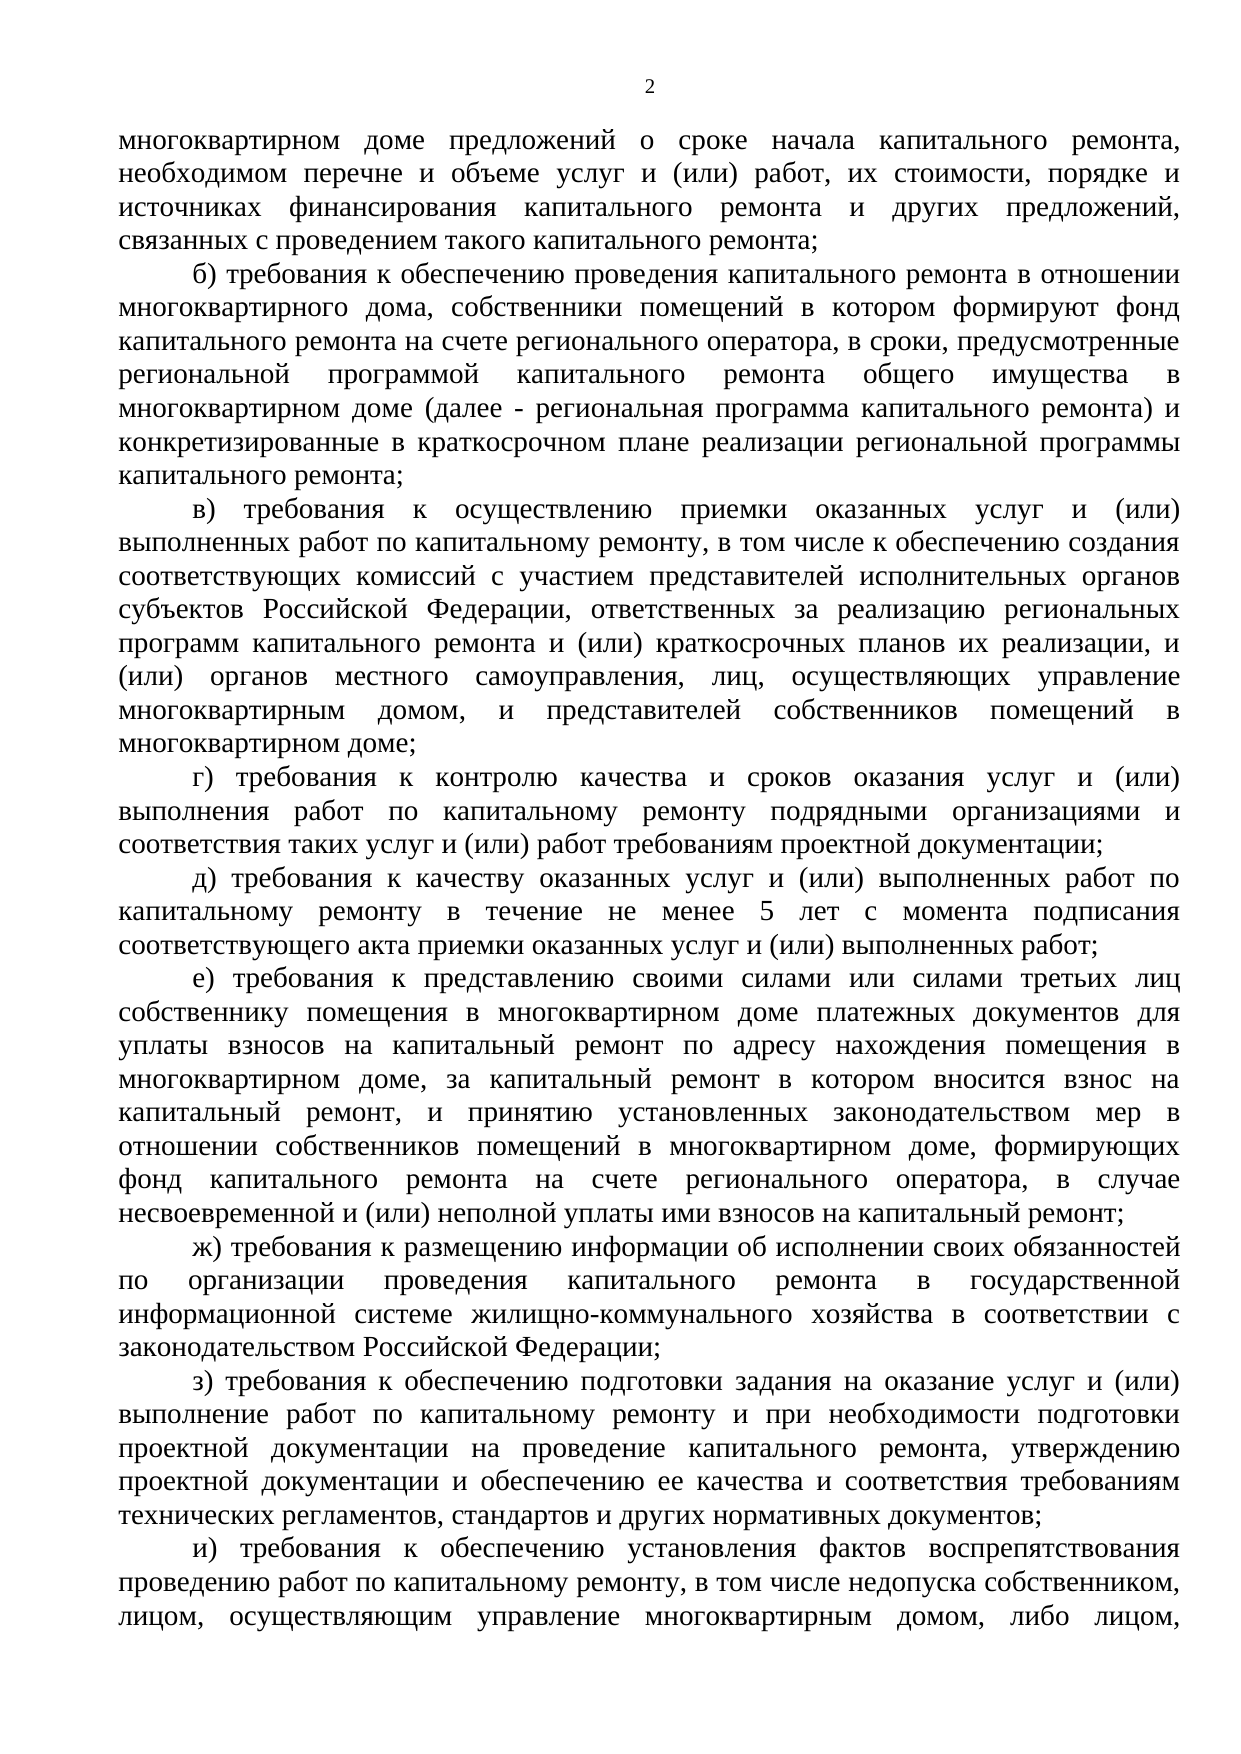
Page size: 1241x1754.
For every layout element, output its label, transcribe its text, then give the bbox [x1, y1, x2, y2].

list з) требования к обеспечению подготовки задания на оказание услуг и (или) выполнение работ по капитальному ремонту и при необходимости подготовки проектной документации на проведение капитального ремонта, утверждению проектной документации и обеспечению ее качества и соответствия требованиям технических регламентов, стандартов и других нормативных документов; [118, 1363, 1181, 1531]
list ж) требования к размещению информации об исполнении своих обязанностей по организации проведения капитального ремонта в государственной информационной системе жилищно-коммунального хозяйства в соответствии с законодательством Российской Федерации; [118, 1229, 1181, 1363]
list г) требования к контролю качества и сроков оказания услуг и (или) выполнения работ по капитальному ремонту подрядными организациями и соответствия таких услуг и (или) работ требованиям проектной документации; [118, 759, 1181, 860]
list в) требования к осуществлению приемки оказанных услуг и (или) выполненных работ по капитальному ремонту, в том числе к обеспечению создания соответствующих комиссий с участием представителей исполнительных органов субъектов Российской Федерации, ответственных за реализацию региональных программ капитального ремонта и (или) краткосрочных планов их реализации, и (или) органов местного самоуправления, лиц, осуществляющих управление многоквартирным домом, и представителей собственников помещений в многоквартирном доме; [118, 491, 1181, 759]
list б) требования к обеспечению проведения капитального ремонта в отношении многоквартирного дома, собственники помещений в котором формируют фонд капитального ремонта на счете регионального оператора, в сроки, предусмотренные региональной программой капитального ремонта общего имущества в многоквартирном доме (далее - региональная программа капитального ремонта) и конкретизированные в краткосрочном плане реализации региональной программы капитального ремонта; [118, 256, 1181, 491]
list д) требования к качеству оказанных услуг и (или) выполненных работ по капитальному ремонту в течение не менее 5 лет с момента подписания соответствующего акта приемки оказанных услуг и (или) выполненных работ; [118, 860, 1181, 960]
list е) требования к представлению своими силами или силами третьих лиц собственнику помещения в многоквартирном доме платежных документов для уплаты взносов на капитальный ремонт по адресу нахождения помещения в многоквартирном доме, за капитальный ремонт в котором вносится взнос на капитальный ремонт, и принятию установленных законодательством мер в отношении собственников помещений в многоквартирном доме, формирующих фонд капитального ремонта на счете регионального оператора, в случае несвоевременной и (или) неполной уплаты ими взносов на капитальный ремонт; [118, 960, 1181, 1229]
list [118, 122, 1181, 256]
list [118, 1531, 1181, 1631]
